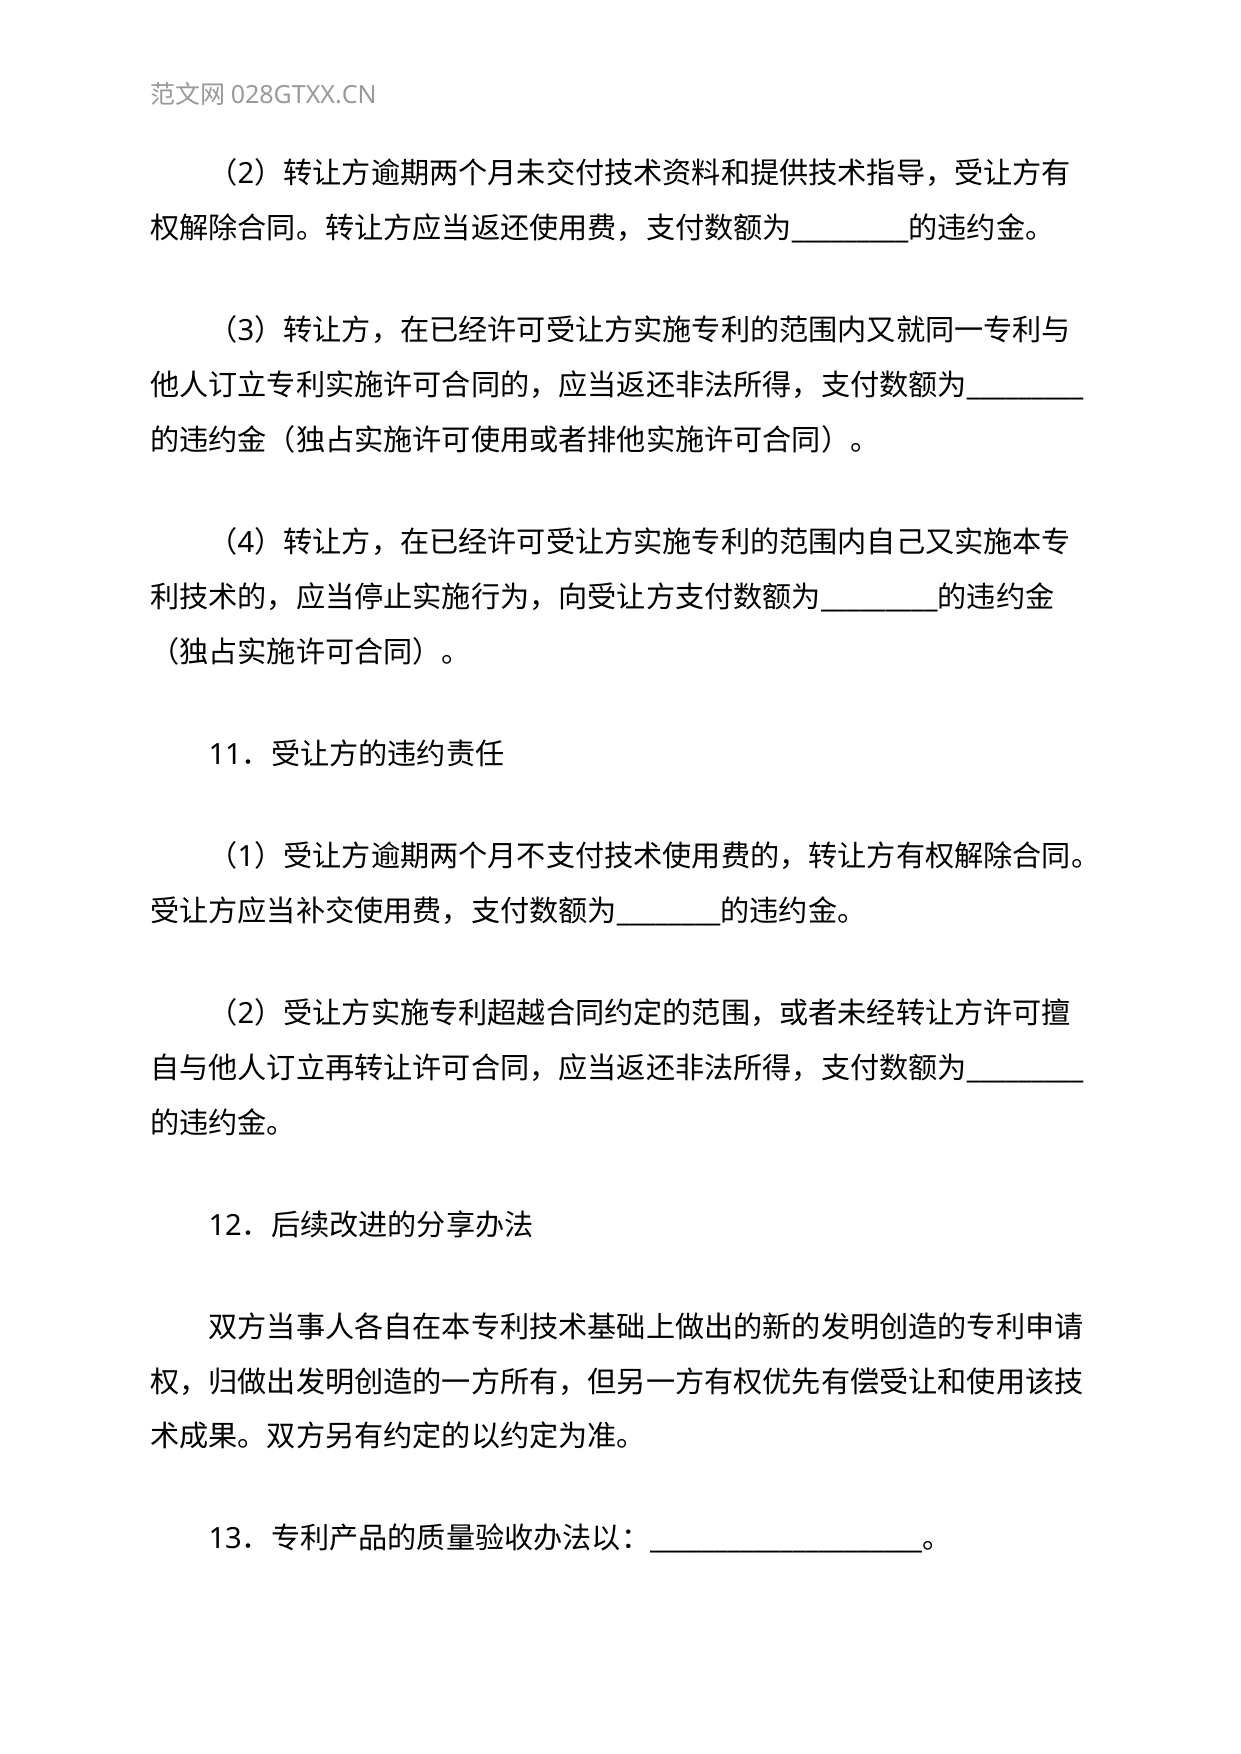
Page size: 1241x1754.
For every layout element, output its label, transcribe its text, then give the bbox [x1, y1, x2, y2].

text 双方当事人各自在本专利技术基础上做出的新的发明创造的专利申请权，归做出发明创造的一方所有，但另一方有权优先有偿受让和使用该技术成果。双方另有约定的以约定为准。 [150, 1303, 1090, 1455]
text （3）转让方，在已经许可受让方实施专利的范围内又就同一专利与他人订立专利实施许可合同的，应当返还非法所得，支付数额为_________的违约金（独占实施许可使用或者排他实施许可合同）。 [150, 307, 1090, 459]
text （4）转让方，在已经许可受让方实施专利的范围内自己又实施本专利技术的，应当停止实施行为，向受让方支付数额为_________的违约金（独占实施许可合同）。 [150, 519, 1090, 671]
text 12．后续改进的分享办法 [150, 1201, 1090, 1244]
text （2）转让方逾期两个月未交付技术资料和提供技术指导，受让方有权解除合同。转让方应当返还使用费，支付数额为_________的违约金。 [150, 150, 1090, 247]
text （1）受让方逾期两个月不支付技术使用费的，转让方有权解除合同。受让方应当补交使用费，支付数额为________的违约金。 [150, 832, 1090, 930]
text 11．受让方的违约责任 [150, 731, 1090, 773]
text （2）受让方实施专利超越合同约定的范围，或者未经转让方许可擅自与他人订立再转让许可合同，应当返还非法所得，支付数额为_________的违约金。 [150, 989, 1090, 1142]
text 13．专利产品的质量验收办法以：_____________________。 [150, 1515, 1090, 1557]
